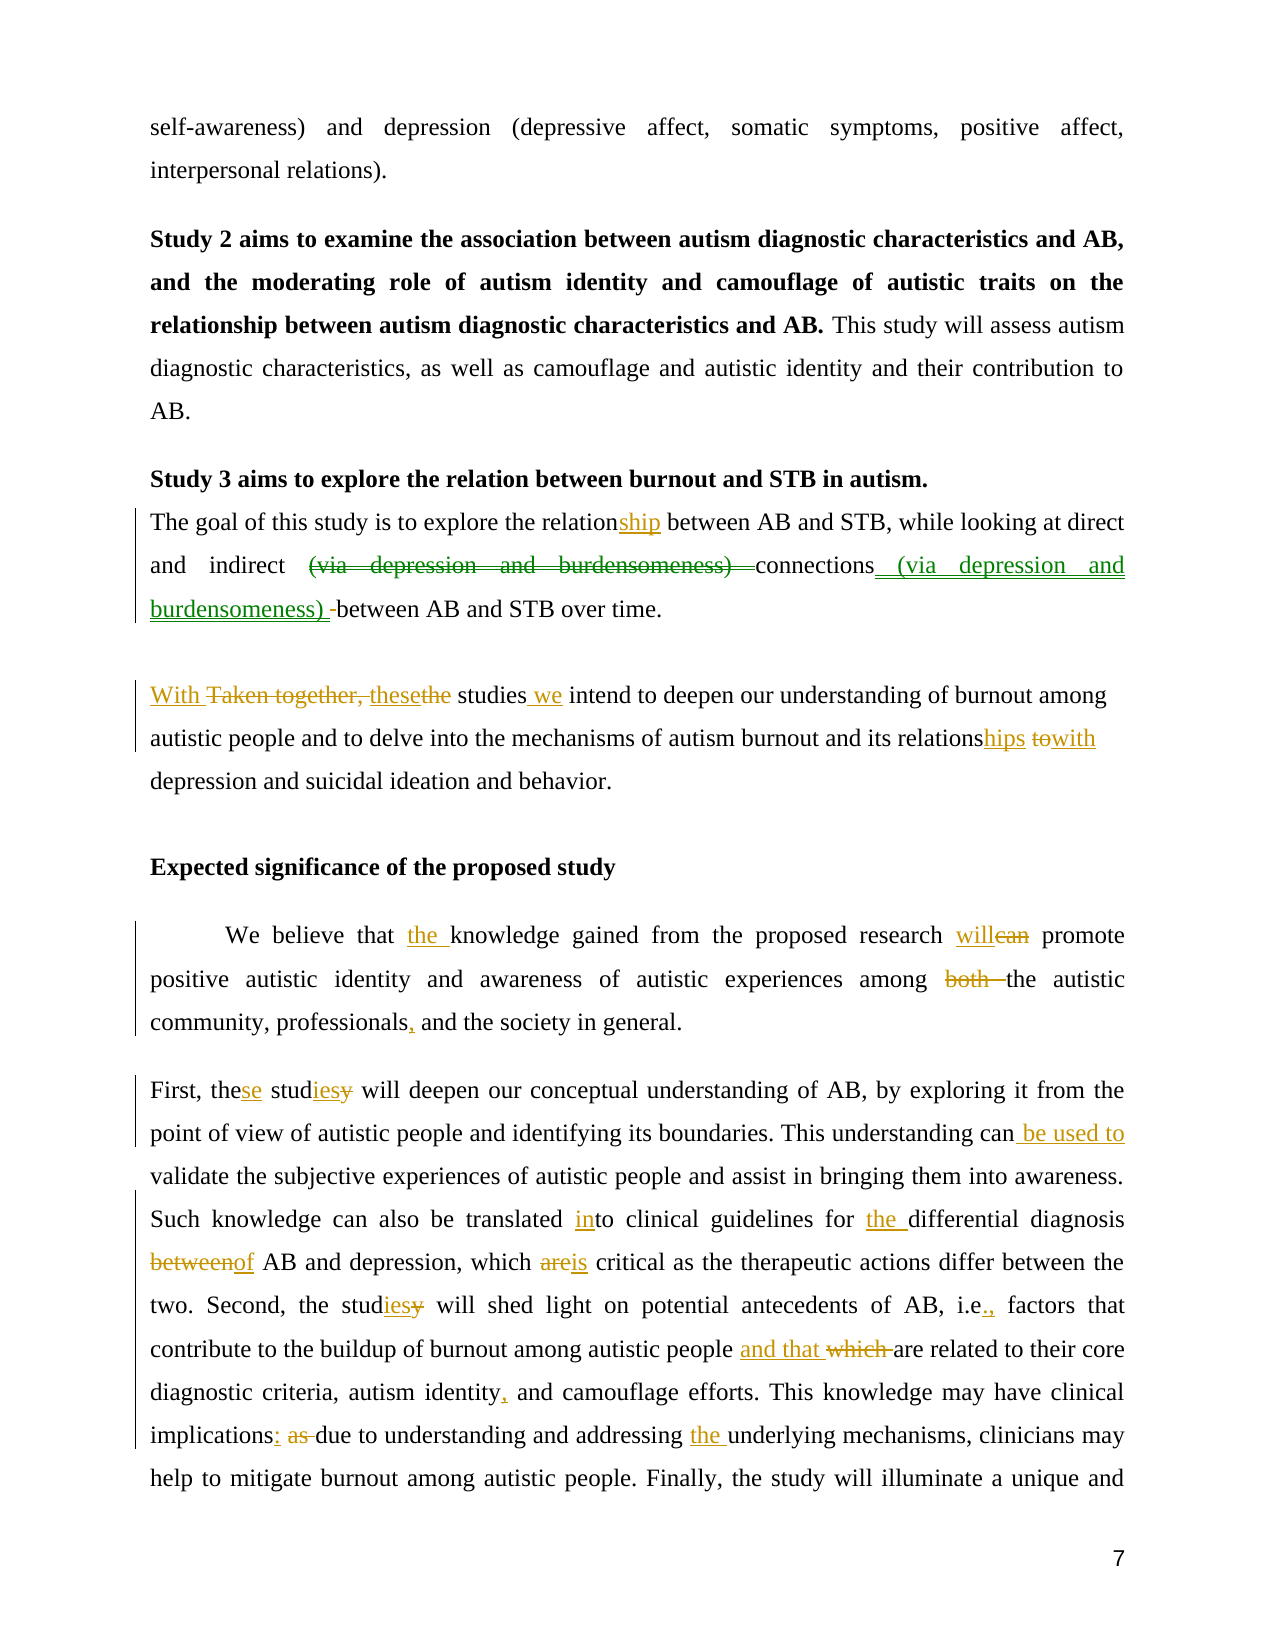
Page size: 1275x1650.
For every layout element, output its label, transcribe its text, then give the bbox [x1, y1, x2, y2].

text The goal of this study is to explore the relation between AB and STB, while looking at direct and indirect connectionsbetween AB and STB over time. [150, 507, 1125, 622]
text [150, 1075, 1125, 1492]
text Expected significance of the proposed study [150, 852, 1125, 881]
text We believe that knowledge gained from the proposed research promote positive autistic identity and awareness of autistic experiences among the autistic community, professionals and the society in general. [150, 921, 1125, 1036]
text Study 2 aims to examine the association between autism diagnostic characteristics and AB, and the moderating role of autism identity and camouflage of autistic traits on the relationship between autism diagnostic characteristics and AB. This study will assess autism diagnostic characteristics, as well as camouflage and autistic identity and their contribution to AB. [150, 224, 1125, 425]
text studies intend to deepen our understanding of burnout among autistic people and to delve into the mechanisms of autism burnout and its relations depression and suicidal ideation and behavior. [150, 680, 1125, 795]
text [150, 112, 1125, 184]
text Study 3 aims to explore the relation between burnout and STB in autism. [150, 464, 1125, 493]
